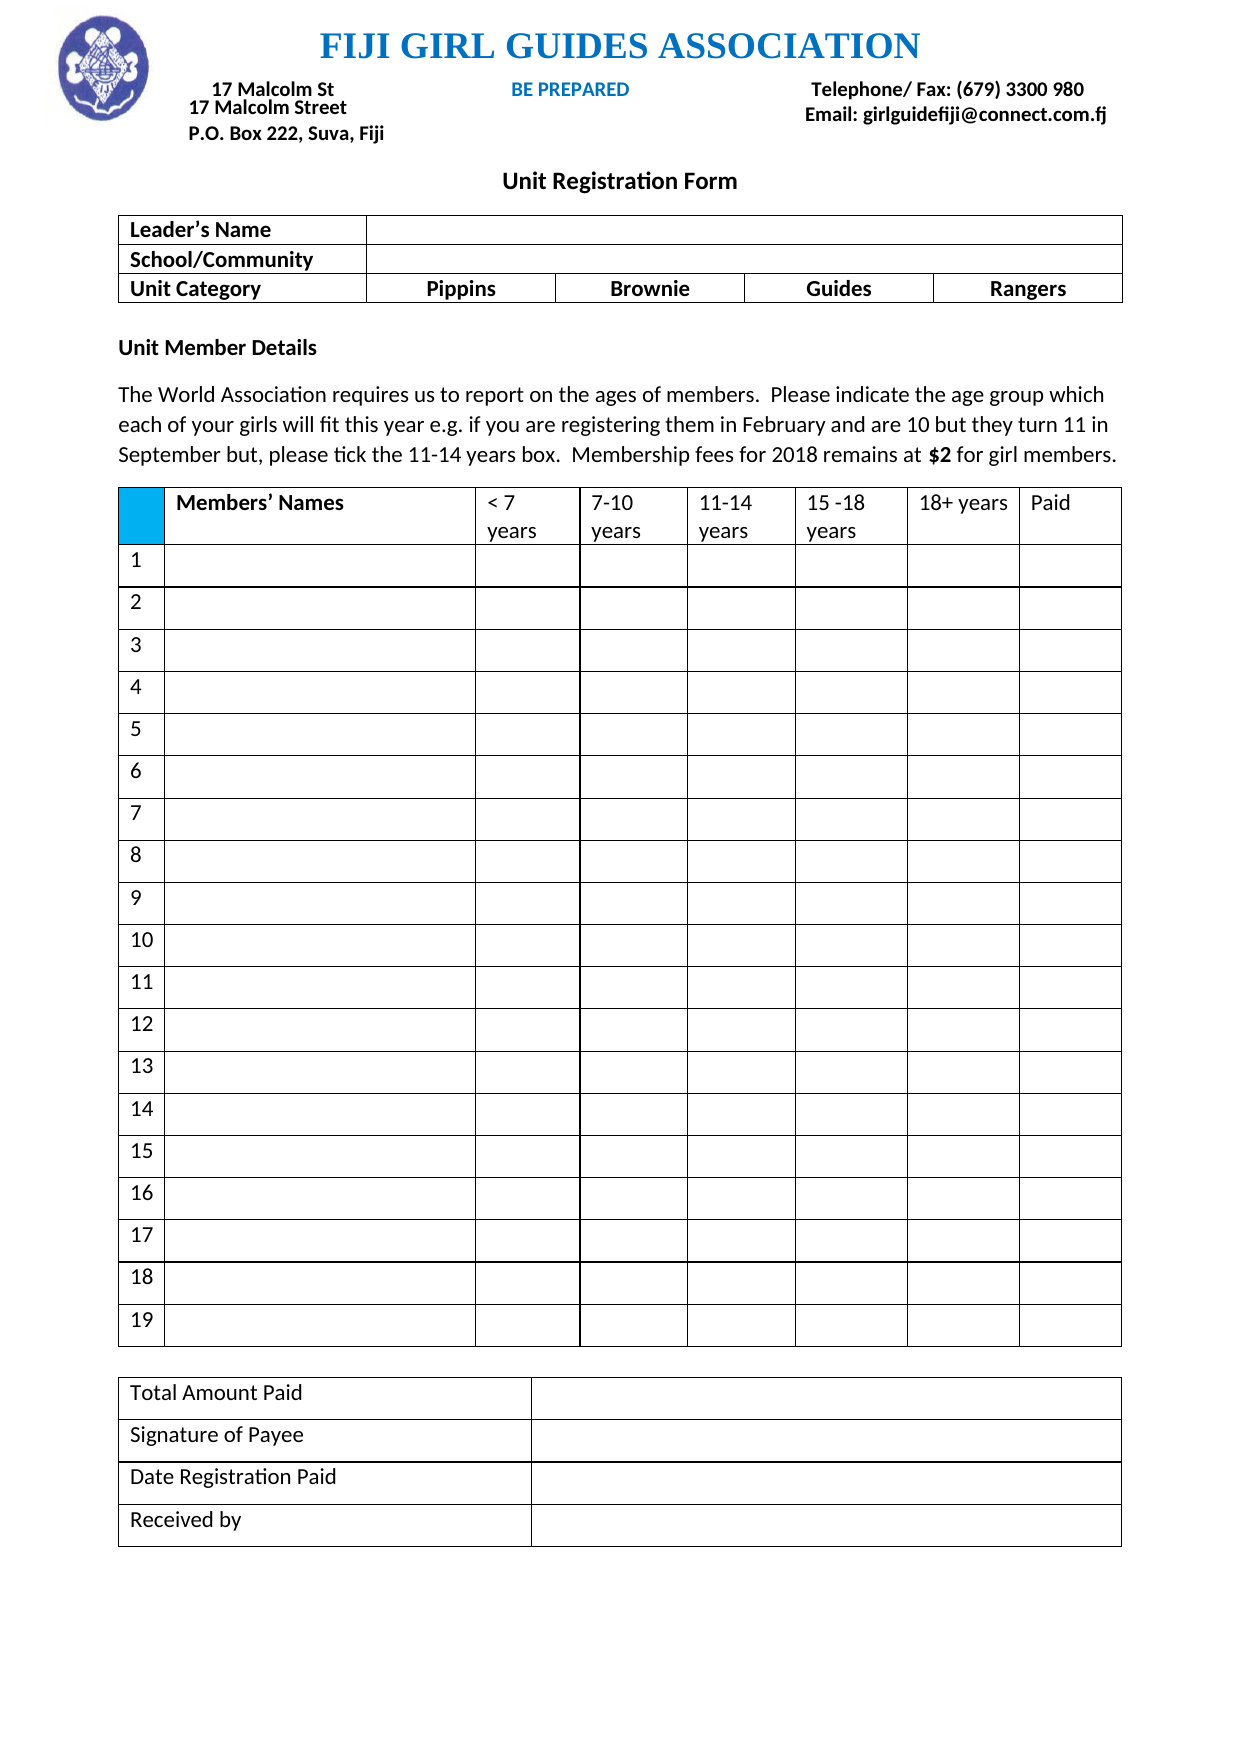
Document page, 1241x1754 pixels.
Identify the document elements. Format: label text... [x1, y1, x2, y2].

table_cell 16 [119, 1178, 164, 1219]
table_cell [688, 841, 795, 882]
table_cell [165, 1052, 475, 1093]
table_cell Unit Category [119, 274, 366, 302]
table_cell [796, 1263, 907, 1304]
table_cell [165, 714, 475, 755]
table_cell [476, 588, 579, 629]
table_cell [1020, 545, 1121, 586]
table_cell 15 [119, 1136, 164, 1177]
table_cell 11 [119, 967, 164, 1008]
table_cell [908, 714, 1019, 755]
table_cell [1020, 1094, 1121, 1135]
table_cell [165, 1263, 475, 1304]
table_cell [476, 1305, 579, 1346]
table_cell 10 [119, 925, 164, 966]
table_cell [796, 841, 907, 882]
table_header [532, 1378, 1121, 1419]
table_cell [165, 1220, 475, 1261]
table_cell [688, 1094, 795, 1135]
table_cell [796, 1136, 907, 1177]
table_cell [908, 925, 1019, 966]
table_cell [165, 1305, 475, 1346]
table_header 11-14 years [688, 488, 795, 544]
table_cell [908, 1094, 1019, 1135]
table_header [119, 488, 164, 544]
table_cell [908, 672, 1019, 713]
table_cell [581, 672, 687, 713]
table_cell [581, 545, 687, 586]
table_cell [796, 799, 907, 839]
table_cell [1020, 1052, 1121, 1093]
table_cell [1020, 1178, 1121, 1219]
table_cell [1020, 756, 1121, 797]
table_cell [908, 799, 1019, 839]
table_cell [688, 799, 795, 839]
table_cell [796, 756, 907, 797]
table_cell [688, 1305, 795, 1346]
table_cell [796, 630, 907, 671]
table_cell [165, 841, 475, 882]
table_cell [165, 967, 475, 1008]
table_cell Received by [119, 1505, 531, 1546]
table_header Members’ Names [165, 488, 475, 544]
table_cell 8 [119, 841, 164, 882]
table_cell [1020, 925, 1121, 966]
table_cell [1020, 841, 1121, 882]
table_cell 5 [119, 714, 164, 755]
table_cell [476, 1220, 579, 1261]
text Unit Member Details [118, 333, 1122, 361]
table_cell Guides [745, 274, 933, 302]
table_cell [688, 1136, 795, 1177]
table_cell [796, 883, 907, 924]
table_cell [476, 714, 579, 755]
table_cell [581, 1220, 687, 1261]
table_cell [796, 672, 907, 713]
table_cell [476, 841, 579, 882]
table_cell [908, 545, 1019, 586]
table_cell Brownie [556, 274, 744, 302]
table_cell [1020, 799, 1121, 839]
table_cell [908, 883, 1019, 924]
table_cell [367, 245, 1122, 273]
table_cell [581, 1263, 687, 1304]
table_cell [532, 1463, 1121, 1504]
table_cell 17 [119, 1220, 164, 1261]
table_cell [581, 883, 687, 924]
table_cell [688, 714, 795, 755]
table_cell [1020, 714, 1121, 755]
table_cell [581, 925, 687, 966]
table_cell 1 [119, 545, 164, 586]
table_cell [165, 883, 475, 924]
table_cell [165, 545, 475, 586]
table_cell School/Community [119, 245, 366, 273]
table_cell [476, 925, 579, 966]
table_cell [688, 883, 795, 924]
table_header Paid [1020, 488, 1121, 544]
table_cell [796, 1009, 907, 1051]
table_cell 9 [119, 883, 164, 924]
table_cell [908, 841, 1019, 882]
table_cell [165, 799, 475, 839]
table_cell [796, 967, 907, 1008]
table_cell [688, 1178, 795, 1219]
table_cell [908, 967, 1019, 1008]
table_cell [581, 1052, 687, 1093]
table_cell [581, 841, 687, 882]
table_cell 14 [119, 1094, 164, 1135]
table_cell [165, 756, 475, 797]
table_cell [581, 714, 687, 755]
table_cell [476, 1178, 579, 1219]
table_cell [581, 756, 687, 797]
table_cell [476, 545, 579, 586]
table_cell [476, 1009, 579, 1051]
table_cell [581, 967, 687, 1008]
table_cell [476, 1052, 579, 1093]
picture [42, 6, 154, 128]
table_cell [908, 588, 1019, 629]
table_cell [796, 545, 907, 586]
table_cell 7 [119, 799, 164, 839]
table_cell [908, 756, 1019, 797]
table_cell [581, 630, 687, 671]
table_header Total Amount Paid [119, 1378, 531, 1419]
table_cell [1020, 588, 1121, 629]
table_cell [688, 967, 795, 1008]
table_cell [476, 630, 579, 671]
table_cell 6 [119, 756, 164, 797]
table_cell [796, 1094, 907, 1135]
table_cell [476, 756, 579, 797]
table_cell [1020, 883, 1121, 924]
table_cell [1020, 1305, 1121, 1346]
table_cell Rangers [934, 274, 1122, 302]
table_cell 12 [119, 1009, 164, 1051]
table_cell [1020, 672, 1121, 713]
text The World Association requires us to report on the ages of members. Please indicate the age group which each of your girls will fit this year e.g. if you are registering them in February and are 10 but they turn 11 in September but, please tick the 11-14 years box. Membership fees for 2018 remains at $2 for girl members. [118, 380, 1122, 468]
table_cell [908, 1136, 1019, 1177]
table_cell [581, 1136, 687, 1177]
table_cell [688, 1052, 795, 1093]
table_cell [796, 588, 907, 629]
table_cell 13 [119, 1052, 164, 1093]
table_cell [796, 925, 907, 966]
table_header 18+ years [908, 488, 1019, 544]
table_cell [688, 1263, 795, 1304]
table_cell [165, 630, 475, 671]
table_cell [476, 1136, 579, 1177]
table_cell [476, 1094, 579, 1135]
table_cell [581, 1094, 687, 1135]
table_cell [476, 1263, 579, 1304]
table_header 15 -18 years [796, 488, 907, 544]
table_cell [165, 672, 475, 713]
table_cell 3 [119, 630, 164, 671]
table_cell [796, 1220, 907, 1261]
table_cell [476, 672, 579, 713]
table_cell [476, 883, 579, 924]
table_cell [165, 1178, 475, 1219]
table_cell [688, 925, 795, 966]
table_cell [581, 1178, 687, 1219]
table_cell [908, 1220, 1019, 1261]
table_cell Signature of Payee [119, 1420, 531, 1461]
table_cell [476, 967, 579, 1008]
table_header < 7 years [476, 488, 579, 544]
table_cell [1020, 1263, 1121, 1304]
table_header [367, 216, 1122, 244]
table_cell [581, 1009, 687, 1051]
table_cell [165, 588, 475, 629]
text Unit Registration Form [118, 165, 1122, 196]
table_cell 4 [119, 672, 164, 713]
table_cell [1020, 1220, 1121, 1261]
table_cell [532, 1505, 1121, 1546]
table_cell [165, 1094, 475, 1135]
table_cell [688, 756, 795, 797]
table_cell 2 [119, 588, 164, 629]
table_cell [1020, 630, 1121, 671]
table_cell [796, 714, 907, 755]
table_cell Pippins [367, 274, 555, 302]
table_cell [796, 1305, 907, 1346]
table_cell [165, 1009, 475, 1051]
table_cell [581, 1305, 687, 1346]
table_cell [1020, 1136, 1121, 1177]
table_cell [581, 588, 687, 629]
table_cell [688, 630, 795, 671]
table_cell [908, 1263, 1019, 1304]
table_cell [908, 1178, 1019, 1219]
table_cell [908, 630, 1019, 671]
table_header 7-10 years [581, 488, 687, 544]
table_cell 18 [119, 1263, 164, 1304]
table_cell [688, 545, 795, 586]
table_cell [532, 1420, 1121, 1461]
table_cell [476, 799, 579, 839]
table_cell Date Registration Paid [119, 1463, 531, 1504]
table_cell [688, 588, 795, 629]
table_cell 19 [119, 1305, 164, 1346]
table_cell [908, 1052, 1019, 1093]
table_cell [1020, 1009, 1121, 1051]
table_cell [581, 799, 687, 839]
table_cell [796, 1052, 907, 1093]
table_cell [908, 1305, 1019, 1346]
table_cell [908, 1009, 1019, 1051]
table_cell [688, 1220, 795, 1261]
table_cell [688, 672, 795, 713]
table_cell [688, 1009, 795, 1051]
table_header Leader’s Name [119, 216, 366, 244]
table_cell [165, 1136, 475, 1177]
table_cell [796, 1178, 907, 1219]
table_cell [1020, 967, 1121, 1008]
table_cell [165, 925, 475, 966]
